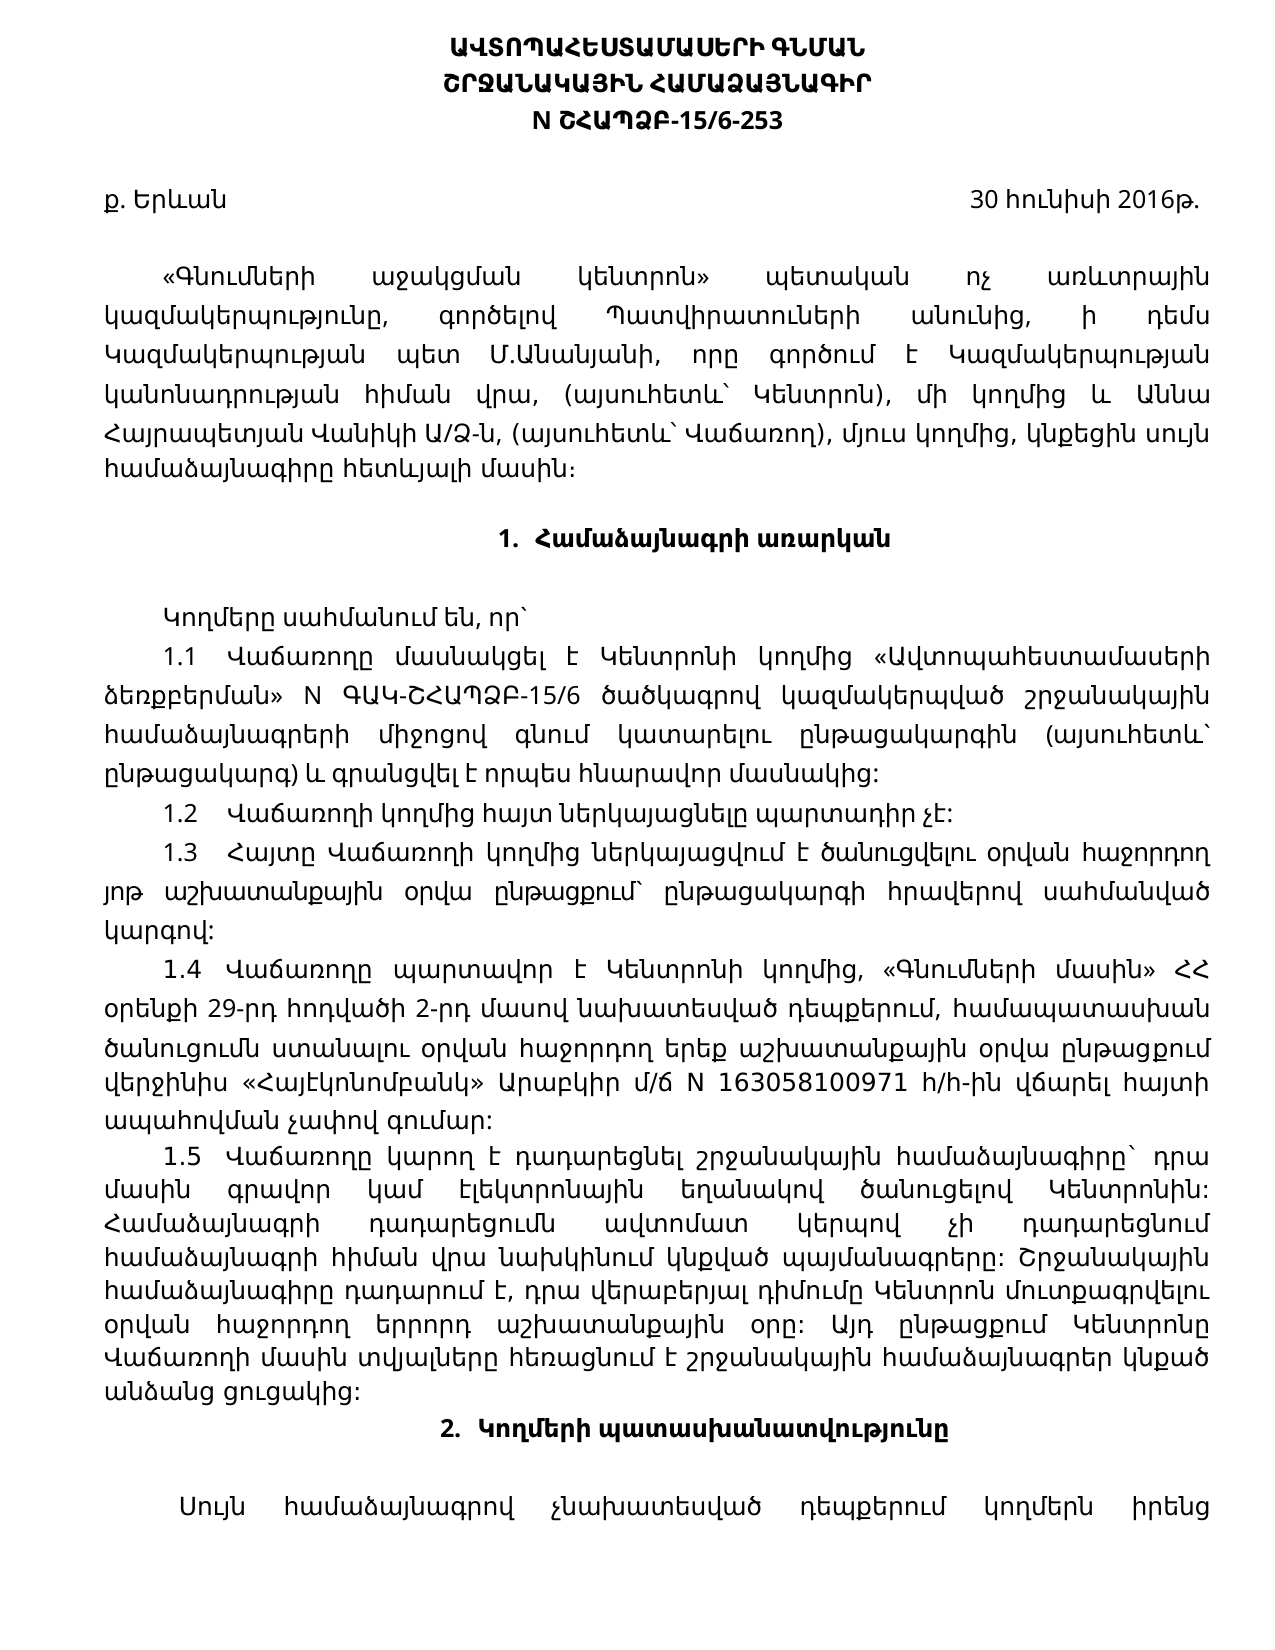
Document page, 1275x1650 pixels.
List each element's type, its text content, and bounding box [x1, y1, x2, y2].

table_header 30 հունիսի 2016թ. [605, 181, 1211, 220]
list Վաճառողը մասնակցել է Կենտրոնի կողմից «Ավտոպահեստամասերի ձեռքբերման» N ԳԱԿ-ՇՀԱՊՁԲ-15/6 ծածկագրով կազմակերպված շրջանակային համաձայնագրերի միջոցով գնում կատարելու ընթացակարգին (այսուհետև` ընթացակարգ) և գրանցվել է որպես հնարավոր մասնակից: [103, 638, 1211, 790]
list Վաճառողը կարող է դադարեցնել շրջանակային համաձայնագիրը` դրա մասին գրավոր կամ էլեկտրոնային եղանակով ծանուցելով Կենտրոնին: Համաձայնագրի դադարեցումն ավտոմատ կերպով չի դադարեցնում համաձայնագրի հիման վրա նախկինում կնքված պայմանագրերը: Շրջանակային համաձայնագիրը դադարում է, դրա վերաբերյալ դիմումը Կենտրոն մուտքագրվելու օրվան հաջորդող երրորդ աշխատանքային օրը: Այդ ընթացքում Կենտրոնը Վաճառողի մասին տվյալները հեռացնում է շրջանակային համաձայնագրեր կնքած անձանց ցուցակից: [103, 1142, 1211, 1406]
list Կողմերի պատասխանատվությունը [178, 1410, 1211, 1444]
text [103, 1489, 1211, 1523]
list Վաճառողը պարտավոր է Կենտրոնի կողմից, «Գնումների մասին» ՀՀ օրենքի 29-րդ հոդվածի 2-րդ մասով նախատեսված դեպքերում, համապատասխան ծանուցումն ստանալու օրվան հաջորդող երեք աշխատանքային օրվա ընթացքում վերջինիս «Հայէկոնոմբանկ» Արաբկիր մ/ճ N 163058100971 հ/հ-ին վճարել հայտի ապահովման չափով գումար: [103, 952, 1211, 1137]
text «Գնումների աջակցման կենտրոն» պետական ոչ առևտրային կազմակերպությունը, գործելով Պատվիրատուների անունից, ի դեմս Կազմակերպության պետ Մ.Անանյանի, որը գործում է Կազմակերպության կանոնադրության հիման վրա, (այսուհետև՝ Կենտրոն), մի կողմից և Աննա Հայրապետյան Վանիկի Ա/Ձ-ն, (այսուհետև՝ Վաճառող), մյուս կողմից, կնքեցին սույն համաձայնագիրը հետևյալի մասին։ [103, 259, 1211, 483]
text ԱՎՏՈՊԱՀԵՍՏԱՄԱՍԵՐԻ ԳՆՄԱՆ [103, 29, 1211, 64]
table_header ք. Երևան [92, 181, 605, 220]
list Վաճառողի կողմից հայտ ներկայացնելը պարտադիր չէ: [103, 795, 1211, 829]
text N ՇՀԱՊՁԲ-15/6-253 [103, 103, 1211, 137]
list Հայտը Վաճառողի կողմից ներկայացվում է ծանուցվելու օրվան հաջորդող յոթ աշխատանքային օրվա ընթացքում` ընթացակարգի հրավերով սահմանված կարգով: [103, 834, 1211, 947]
list Համաձայնագրի առարկան [178, 521, 1211, 555]
text ՇՐՋԱՆԱԿԱՅԻՆ ՀԱՄԱՁԱՅՆԱԳԻՐ [103, 69, 1211, 98]
text Կողմերը սահմանում են, որ` [103, 599, 1211, 633]
